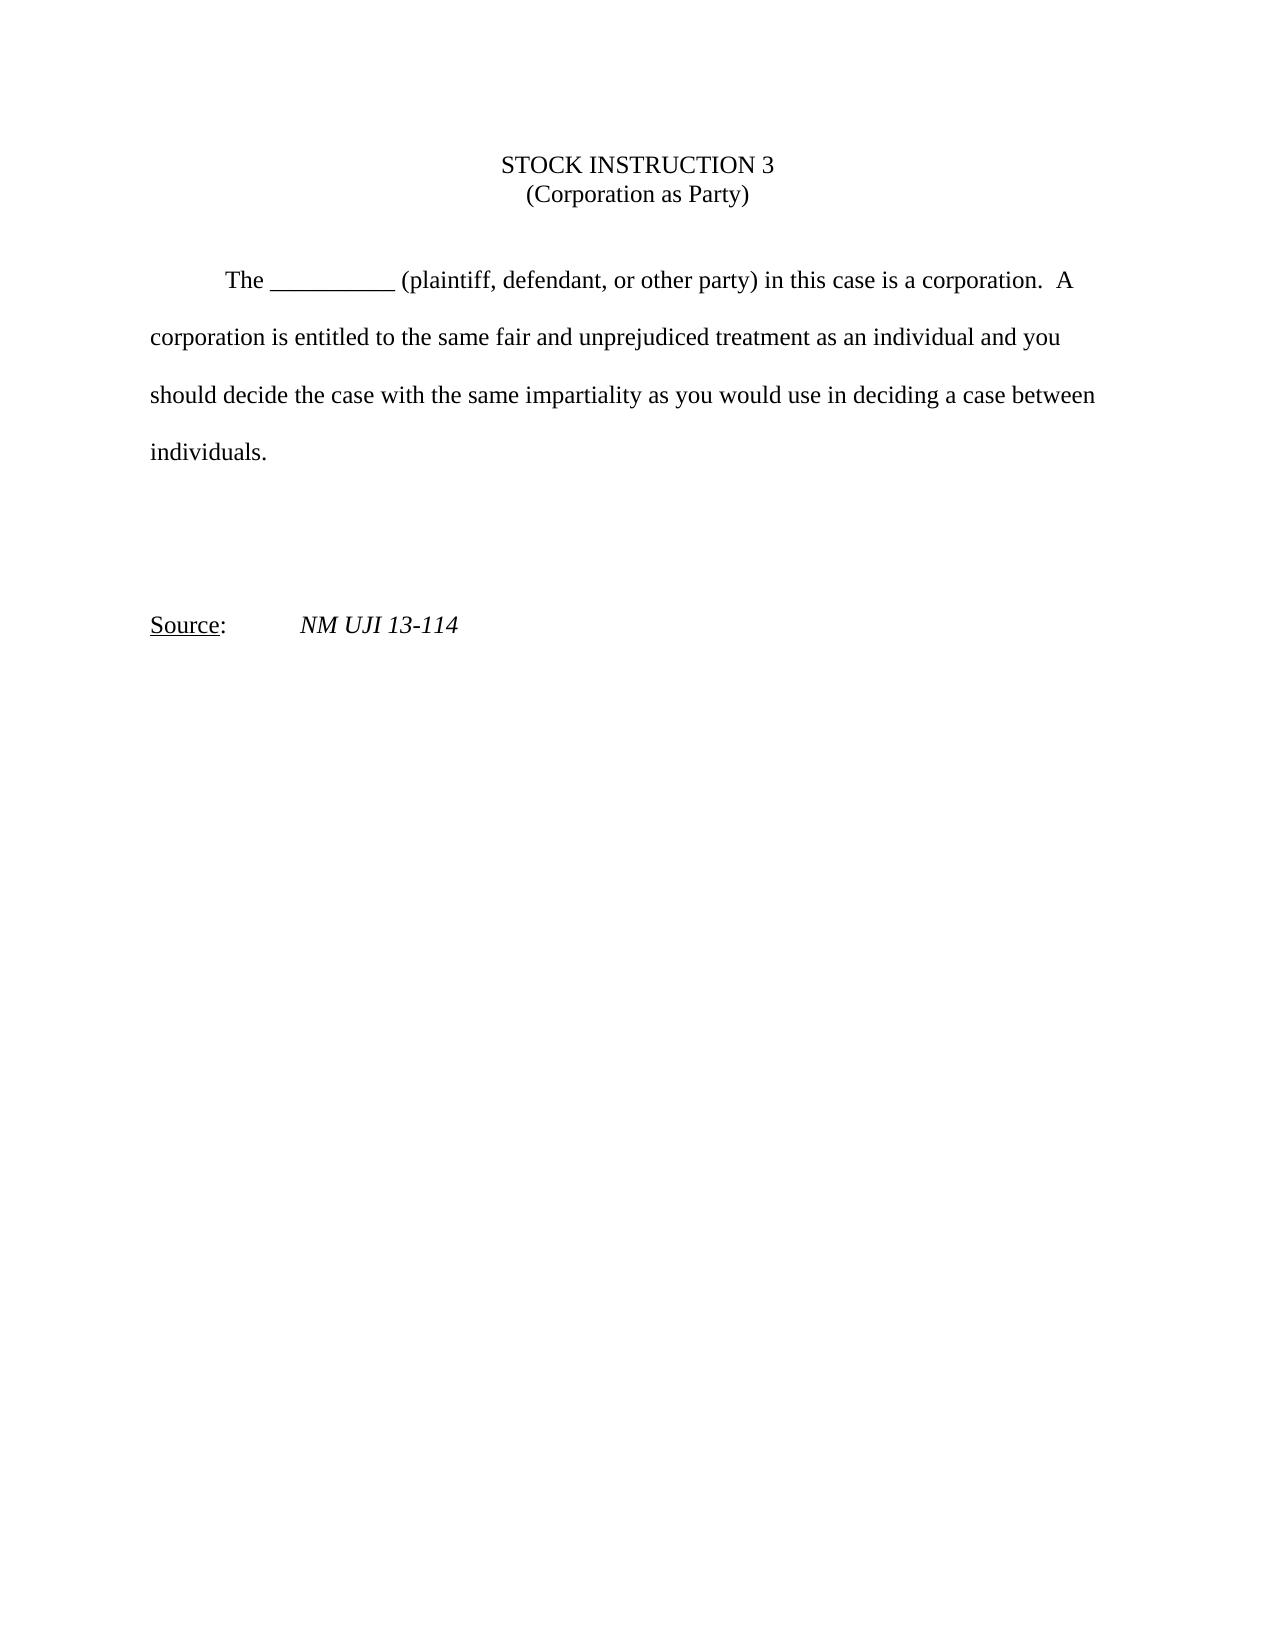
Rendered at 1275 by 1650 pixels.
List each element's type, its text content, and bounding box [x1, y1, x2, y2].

text The __________ (plaintiff, defendant, or other party) in this case is a corporation. A corporation is entitled to the same fair and unprejudiced treatment as an individual and you should decide the case with the same impartiality as you would use in deciding a case between individuals. [150, 265, 1125, 466]
text (Corporation as Party) [150, 179, 1125, 207]
text Source: NM UJI 13-114 [150, 610, 1125, 639]
text STOCK INSTRUCTION 3 [150, 150, 1125, 179]
